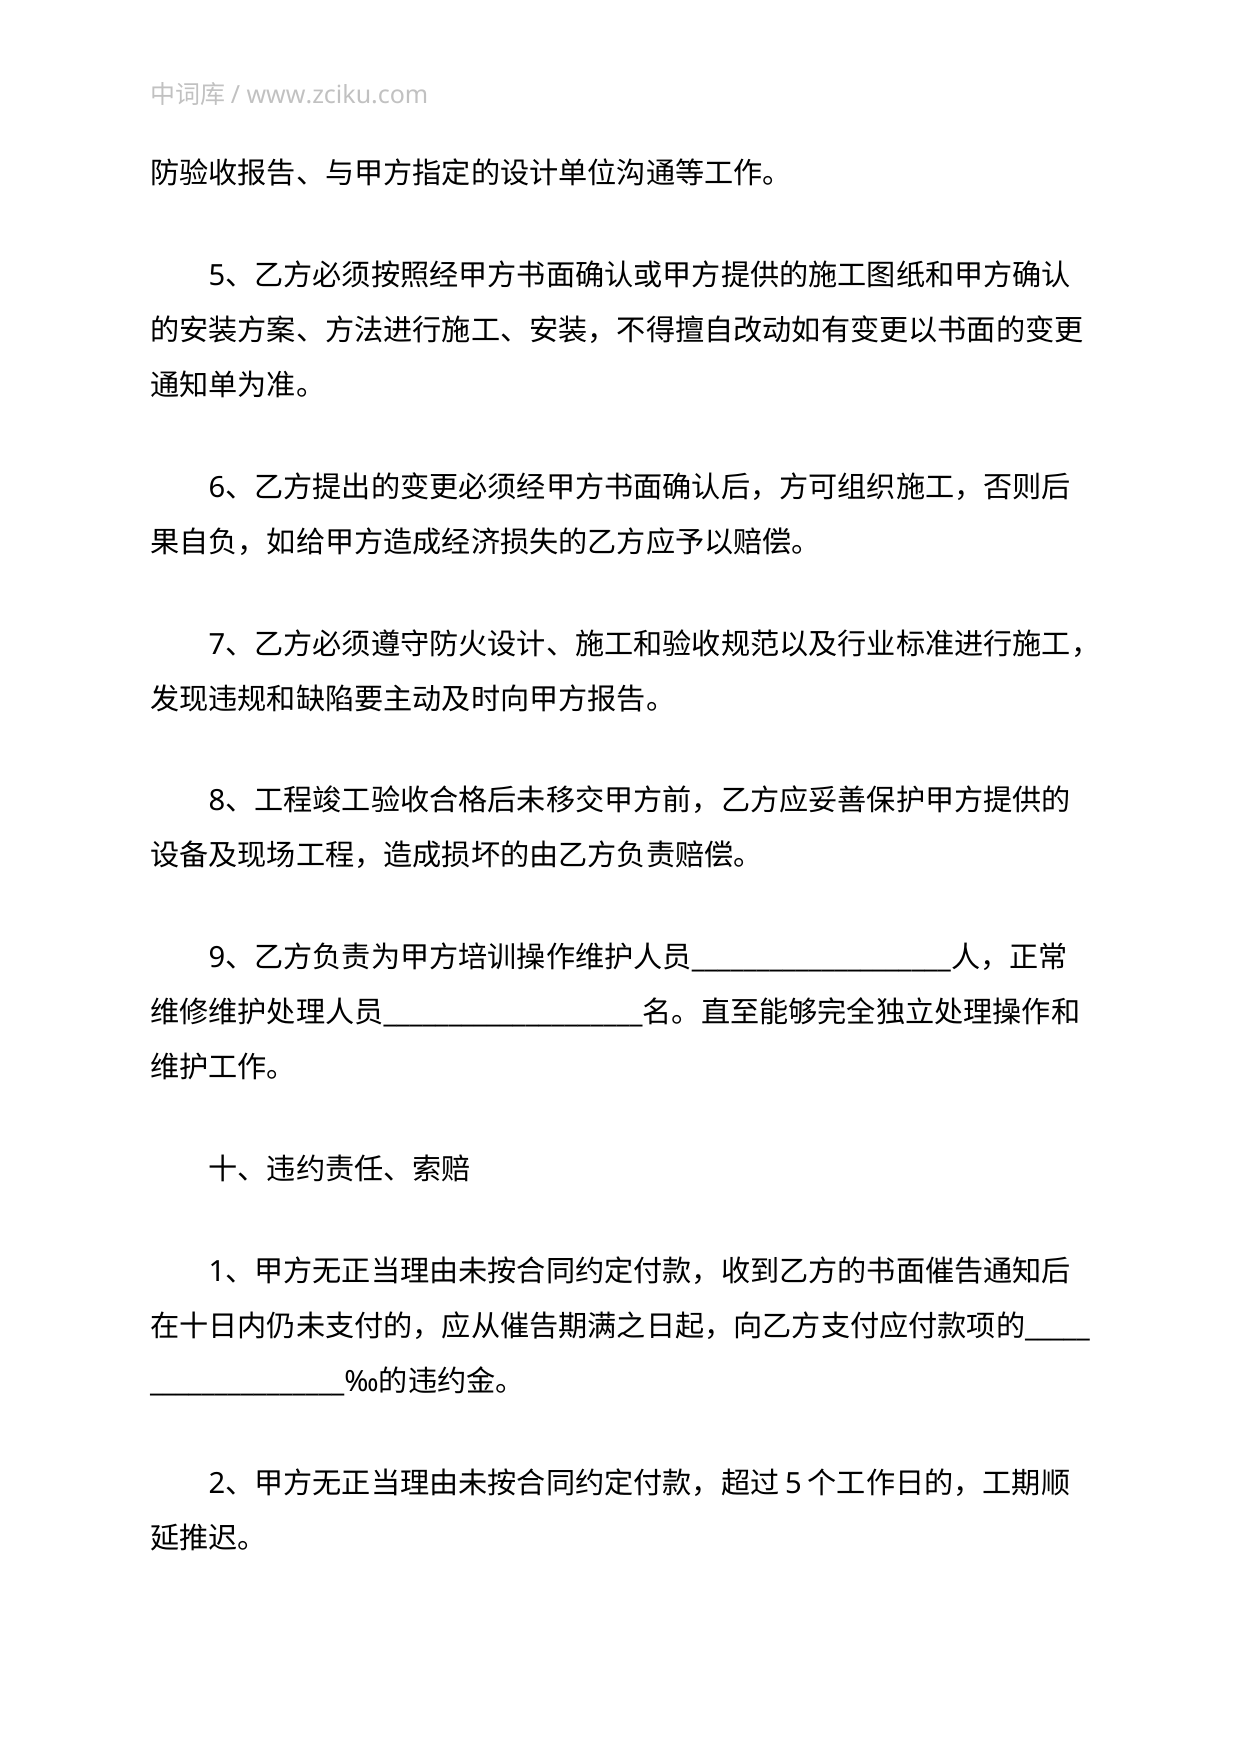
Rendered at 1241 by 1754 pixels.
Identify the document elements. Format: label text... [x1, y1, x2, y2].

text 十、违约责任、索赔 [150, 1146, 1090, 1188]
text 5、乙方必须按照经甲方书面确认或甲方提供的施工图纸和甲方确认的安装方案、方法进行施工、安装，不得擅自改动如有变更以书面的变更通知单为准。 [150, 252, 1090, 404]
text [150, 150, 1090, 192]
text 8、工程竣工验收合格后未移交甲方前，乙方应妥善保护甲方提供的设备及现场工程，造成损坏的由乙方负责赔偿。 [150, 777, 1090, 874]
text 2、甲方无正当理由未按合同约定付款，超过5个工作日的，工期顺延推迟。 [150, 1459, 1090, 1557]
text 7、乙方必须遵守防火设计、施工和验收规范以及行业标准进行施工，发现违规和缺陷要主动及时向甲方报告。 [150, 620, 1090, 717]
text 6、乙方提出的变更必须经甲方书面确认后，方可组织施工，否则后果自负，如给甲方造成经济损失的乙方应予以赔偿。 [150, 463, 1090, 561]
text 1、甲方无正当理由未按合同约定付款，收到乙方的书面催告通知后在十日内仍未支付的，应从催告期满之日起，向乙方支付应付款项的____________________‰的违约金。 [150, 1247, 1090, 1400]
text 9、乙方负责为甲方培训操作维护人员____________________人，正常维修维护处理人员____________________名。直至能够完全独立处理操作和维护工作。 [150, 934, 1090, 1086]
